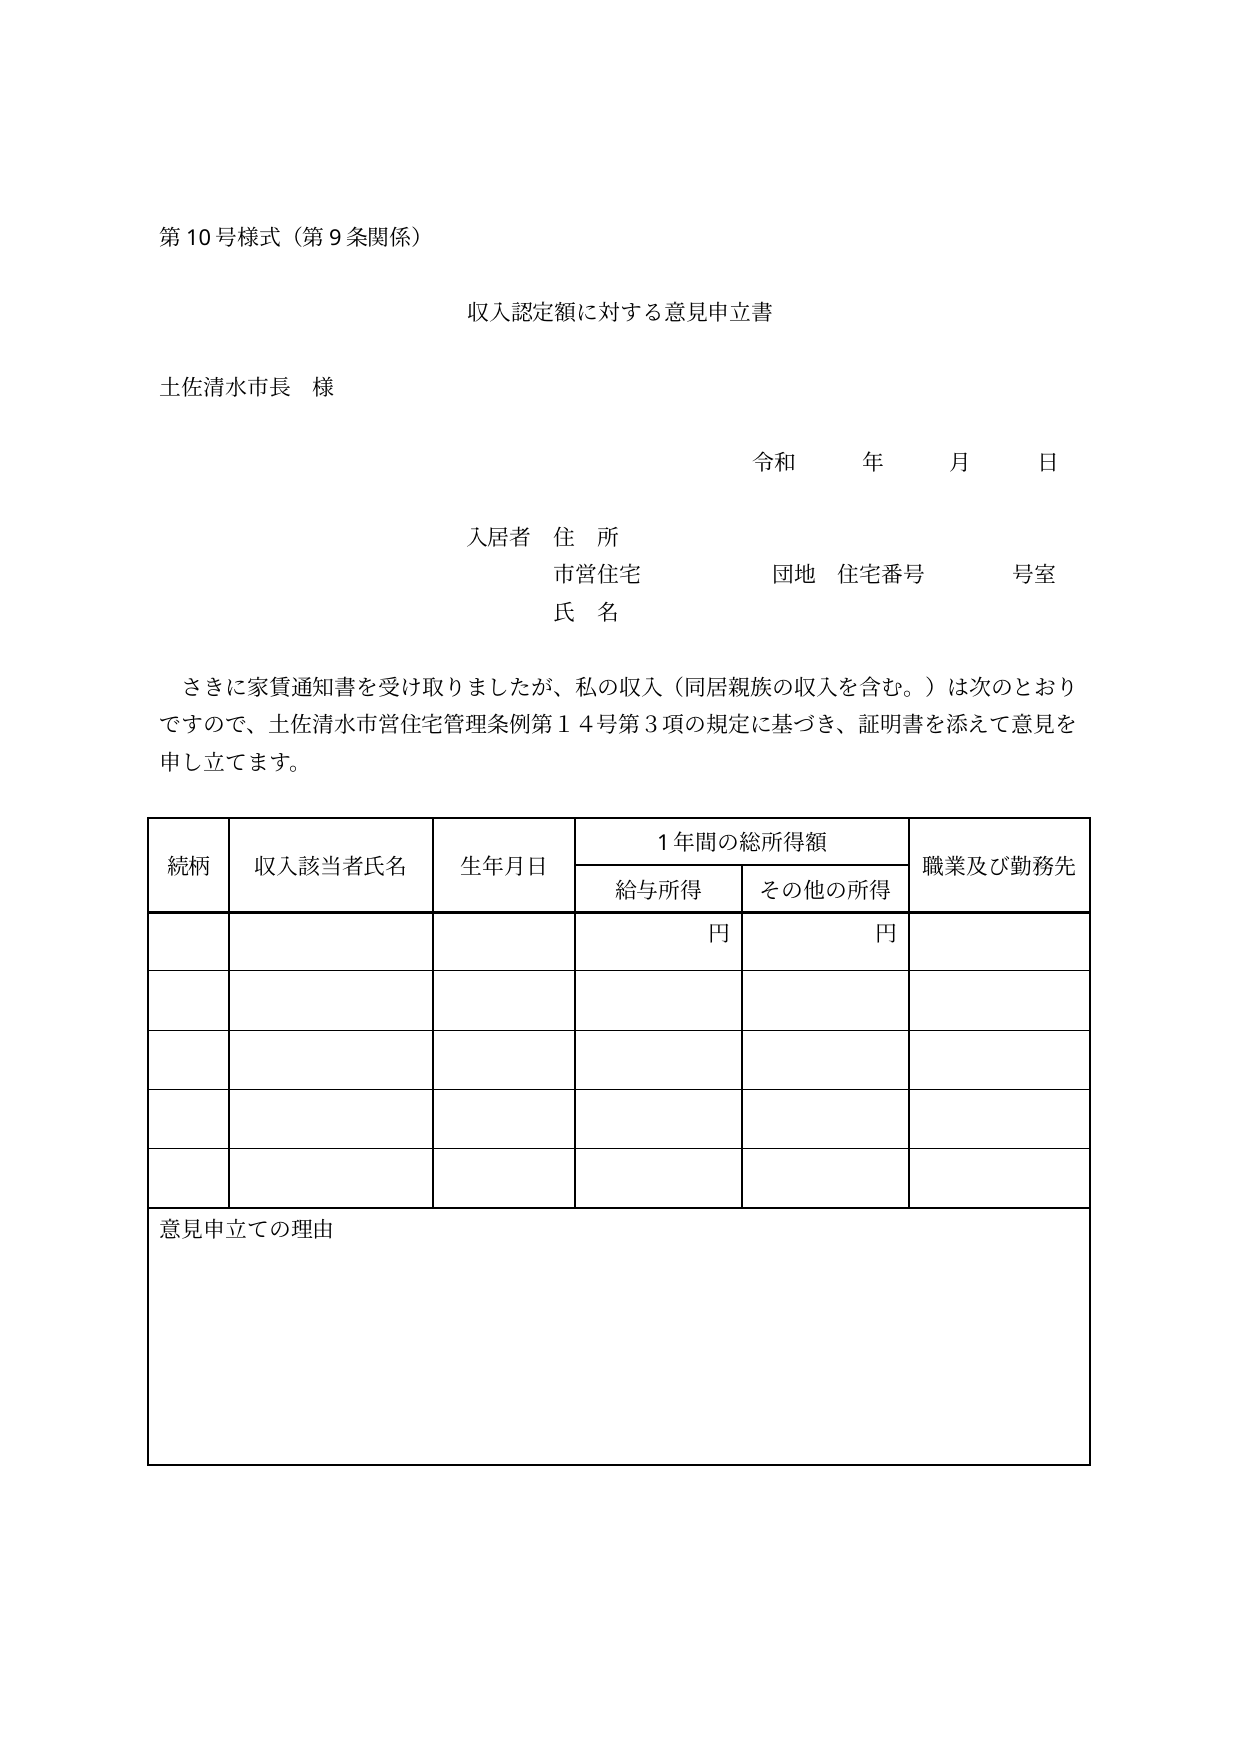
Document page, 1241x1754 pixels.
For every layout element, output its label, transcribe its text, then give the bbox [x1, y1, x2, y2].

table_cell [434, 914, 574, 970]
table_cell [434, 971, 574, 1029]
table_cell [910, 1031, 1089, 1088]
table_cell [149, 1149, 228, 1207]
text さきに家賃通知書を受け取りましたが、私の収入（同居親族の収入を含む。）は次のとおりですので、土佐清水市営住宅管理条例第１４号第３項の規定に基づき、証明書を添えて意見を申し立てます。 [159, 667, 1081, 779]
table_cell [149, 971, 228, 1029]
text 市営住宅 団地 住宅番号 号室 [159, 554, 1081, 592]
table_cell [910, 971, 1089, 1029]
table_cell [576, 971, 741, 1029]
table_cell 意見申立ての理由 [149, 1209, 1089, 1464]
text 収入認定額に対する意見申立書 [159, 292, 1081, 329]
table_header 職業及び勤務先 [910, 819, 1089, 911]
table_cell [434, 1149, 574, 1207]
table_header 収入該当者氏名 [230, 819, 432, 911]
table_cell [230, 971, 432, 1029]
table_cell [910, 914, 1089, 970]
table_cell [434, 1031, 574, 1088]
table_cell [230, 1149, 432, 1207]
table_cell [230, 1090, 432, 1148]
text 入居者 住 所 [159, 517, 1081, 554]
table_cell [576, 1149, 741, 1207]
table_header 1年間の総所得額 [576, 819, 908, 864]
table_cell [743, 1090, 908, 1148]
table_cell [434, 1090, 574, 1148]
table_cell 円 [743, 914, 908, 970]
table_cell [149, 914, 228, 970]
table_cell [743, 1149, 908, 1207]
table_header 生年月日 [434, 819, 574, 911]
table_cell [910, 1149, 1089, 1207]
text 土佐清水市長 様 [159, 367, 1081, 404]
table_cell 円 [576, 914, 741, 970]
text 氏 名 [159, 592, 1081, 629]
table_header 続柄 [149, 819, 228, 911]
table_cell 給与所得 [576, 866, 741, 911]
table_cell [743, 1031, 908, 1088]
table_cell その他の所得 [743, 866, 908, 911]
text 第10号様式（第9条関係） [159, 217, 1081, 254]
table_cell [230, 914, 432, 970]
table_cell [743, 971, 908, 1029]
table_cell [230, 1031, 432, 1088]
text 令和 年 月 日 [159, 442, 1059, 479]
table_cell [910, 1090, 1089, 1148]
table_cell [149, 1090, 228, 1148]
table_cell [149, 1031, 228, 1088]
table_cell [576, 1090, 741, 1148]
table_cell [576, 1031, 741, 1088]
